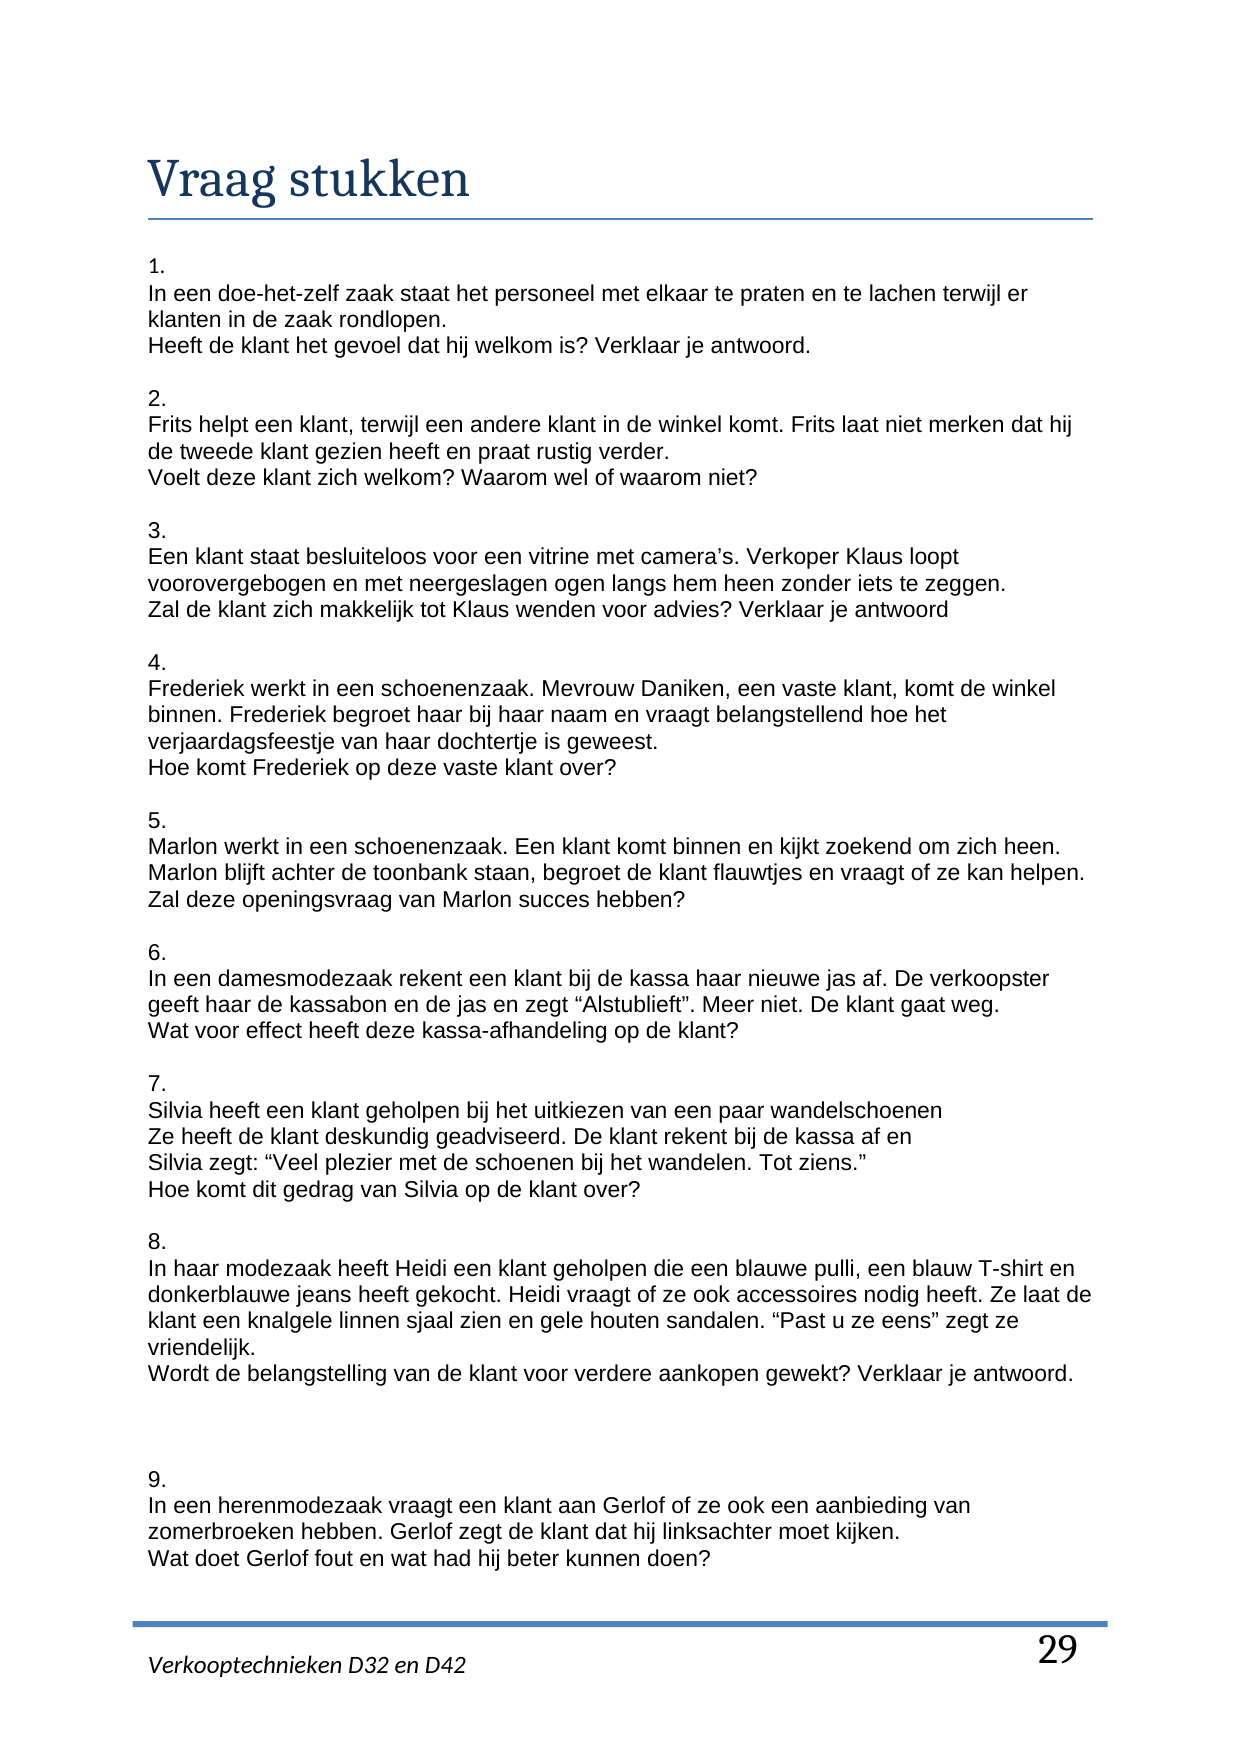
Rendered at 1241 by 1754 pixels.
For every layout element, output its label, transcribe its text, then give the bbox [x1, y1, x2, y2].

text In haar modezaak heeft Heidi een klant geholpen die een blauwe pulli, een blauw T-shirt en donkerblauwe jeans heeft gekocht. Heidi vraagt of ze ook accessoires nodig heeft. Ze laat de klant een knalgele linnen sjaal zien en gele houten sandalen. “Past u ze eens” zegt ze vriendelijk. [148, 1255, 1093, 1360]
text Silvia zegt: “Veel plezier met de schoenen bij het wandelen. Tot ziens.” [148, 1149, 1093, 1176]
text Frits helpt een klant, terwijl een andere klant in de winkel komt. Frits laat niet merken dat hij de tweede klant gezien heeft en praat rustig verder. [148, 411, 1093, 464]
text 4. [148, 648, 1093, 675]
text In een herenmodezaak vraagt een klant aan Gerlof of ze ook een aanbieding van zomerbroeken hebben. Gerlof zegt de klant dat hij linksachter moet kijken. [148, 1492, 1093, 1544]
text Een klant staat besluiteloos voor een vitrine met camera’s. Verkoper Klaus loopt voorovergebogen en met neergeslagen ogen langs hem heen zonder iets te zeggen. [148, 543, 1093, 596]
text 2. [148, 385, 1093, 411]
text In een doe-het-zelf zaak staat het personeel met elkaar te praten en te lachen terwijl er klanten in de zaak rondlopen. [148, 279, 1093, 332]
text In een damesmodezaak rekent een klant bij de kassa haar nieuwe jas af. De verkoopster geeft haar de kassabon en de jas en zegt “Alstublieft”. Meer niet. De klant gaat weg. [148, 965, 1093, 1017]
text Wordt de belangstelling van de klant voor verdere aankopen gewekt? Verklaar je antwoord. [148, 1360, 1093, 1386]
text Zal de klant zich makkelijk tot Klaus wenden voor advies? Verklaar je antwoord [148, 596, 1093, 622]
text Wat voor effect heeft deze kassa-afhandeling op de klant? [148, 1017, 1093, 1044]
text Voelt deze klant zich welkom? Waarom wel of waarom niet? [148, 464, 1093, 490]
text Frederiek werkt in een schoenenzaak. Mevrouw Daniken, een vaste klant, komt de winkel binnen. Frederiek begroet haar bij haar naam en vraagt belangstellend hoe het verjaardagsfeestje van haar dochtertje is geweest. [148, 675, 1093, 754]
text Hoe komt dit gedrag van Silvia op de klant over? [148, 1176, 1093, 1202]
text 8. [148, 1228, 1093, 1255]
title Vraag stukken [148, 148, 1093, 218]
text 3. [148, 517, 1093, 543]
text 9. [148, 1466, 1093, 1492]
text 6. [148, 938, 1093, 965]
text Hoe komt Frederiek op deze vaste klant over? [148, 754, 1093, 780]
text Heeft de klant het gevoel dat hij welkom is? Verklaar je antwoord. [148, 332, 1093, 359]
text Ze heeft de klant deskundig geadviseerd. De klant rekent bij de kassa af en [148, 1123, 1093, 1149]
text Silvia heeft een klant geholpen bij het uitkiezen van een paar wandelschoenen [148, 1097, 1093, 1123]
text Wat doet Gerlof fout en wat had hij beter kunnen doen? [148, 1544, 1093, 1571]
text 7. [148, 1070, 1093, 1097]
text Marlon werkt in een schoenenzaak. Een klant komt binnen en kijkt zoekend om zich heen. Marlon blijft achter de toonbank staan, begroet de klant flauwtjes en vraagt of ze kan helpen. [148, 833, 1093, 886]
text 5. [148, 807, 1093, 833]
text 1. [148, 252, 1093, 279]
text Zal deze openingsvraag van Marlon succes hebben? [148, 886, 1093, 912]
